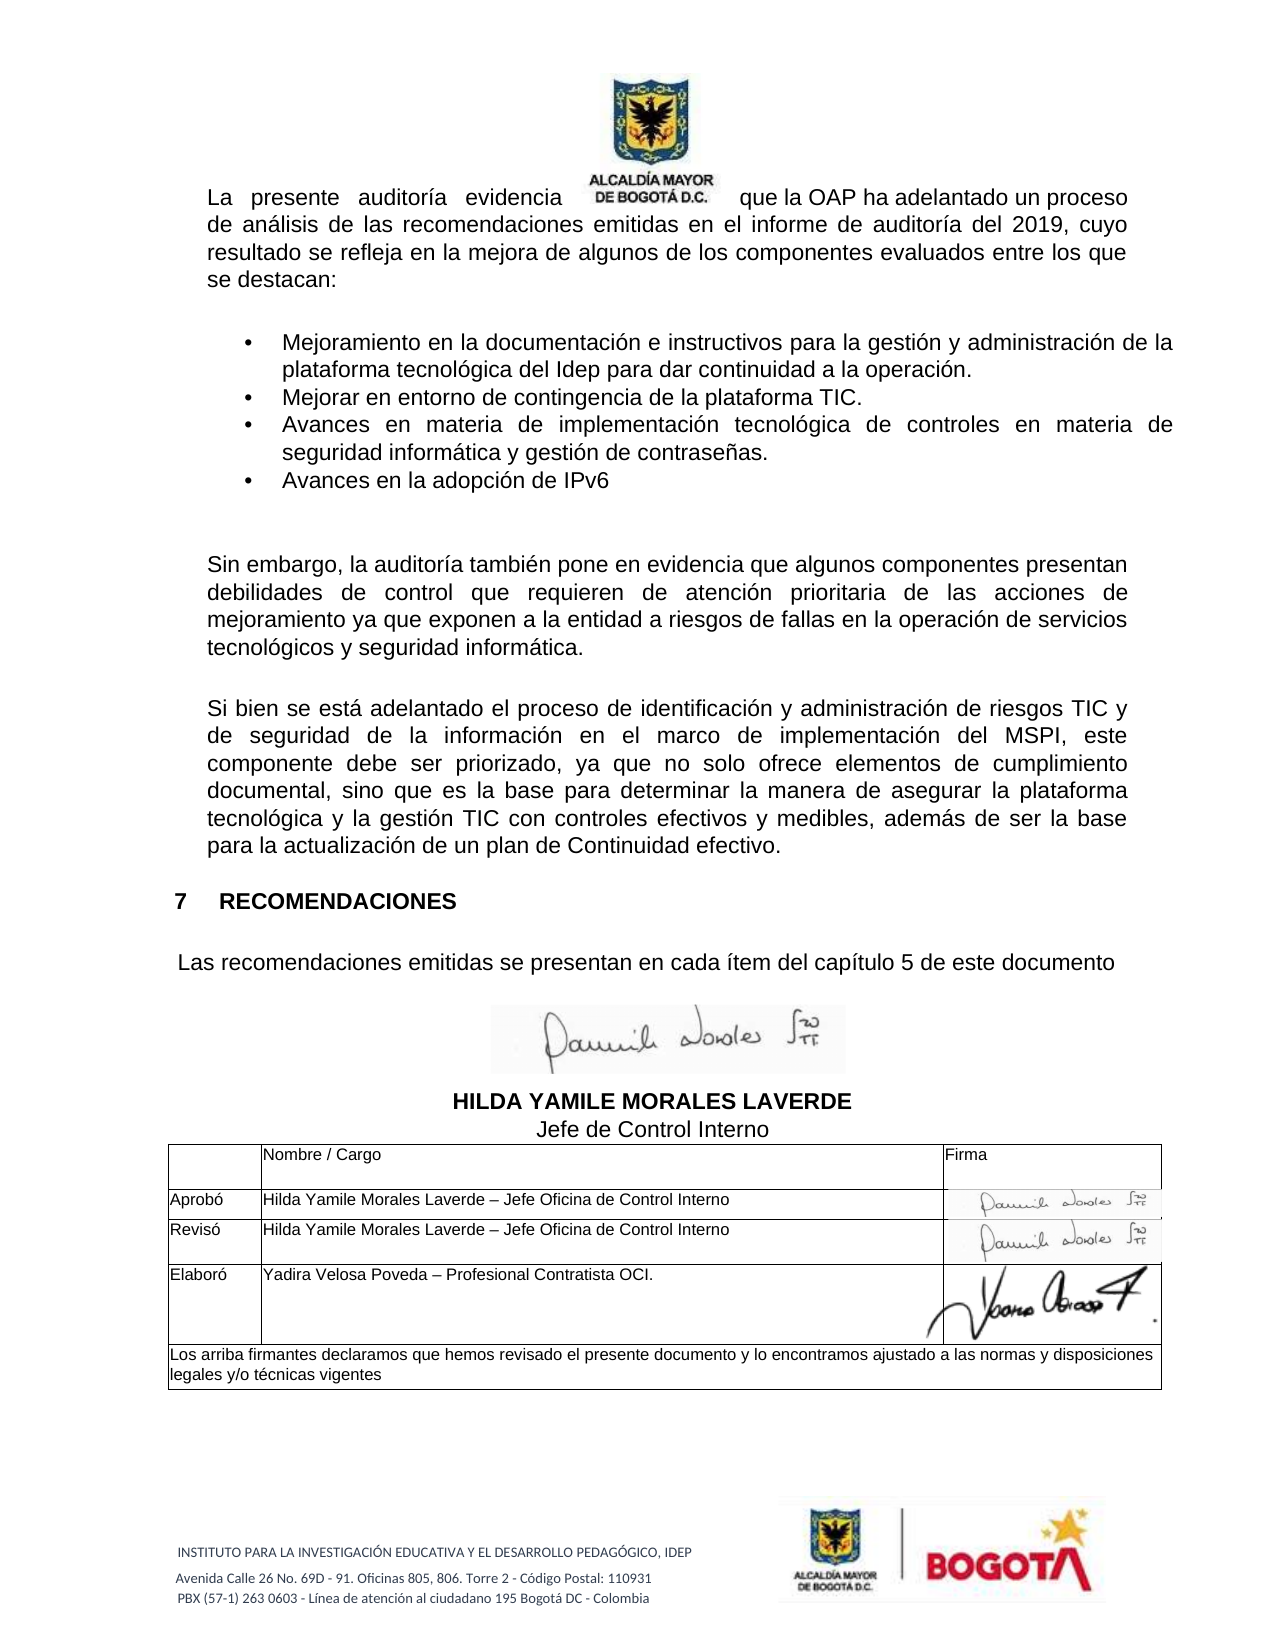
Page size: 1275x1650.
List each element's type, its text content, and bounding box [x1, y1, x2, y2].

picture [778, 1496, 1107, 1603]
picture [923, 1264, 1159, 1342]
picture [581, 73, 721, 184]
picture [949, 1190, 1162, 1216]
list Avances en materia de implementación tecnológica de controles en materia de seguridad informática y gestión de contraseñas. [244, 411, 1174, 465]
table_cell Elaboró [169, 1265, 261, 1343]
table_cell [944, 1190, 1161, 1218]
picture [949, 1220, 1162, 1261]
table_cell Hilda Yamile Morales Laverde – Jefe Oficina de Control Interno [262, 1190, 943, 1218]
list Mejorar en entorno de contingencia de la plataforma TIC. [244, 384, 1174, 410]
text HILDA YAMILE MORALES LAVERDE [131, 1088, 1174, 1114]
text Si bien se está adelantado el proceso de identificación y administración de riesgos TIC y de seguridad de la información en el marco de implementación del MSPI, este componente debe ser priorizado, ya que no solo ofrece elementos de cumplimiento documental, sino que es la base para determinar la manera de asegurar la plataforma tecnológica y la gestión TIC con controles efectivos y medibles, además de ser la base para la actualización de un plan de Continuidad efectivo. [207, 695, 1129, 858]
text Sin embargo, la auditoría también pone en evidencia que algunos componentes presentan debilidades de control que requieren de atención prioritaria de las acciones de mejoramiento ya que exponen a la entidad a riesgos de fallas en la operación de servicios tecnológicos y seguridad informática. [207, 551, 1129, 660]
table_cell Revisó [169, 1220, 261, 1264]
text Las recomendaciones emitidas se presentan en cada ítem del capítulo 5 de este documento [177, 948, 1174, 975]
table_header Firma [944, 1145, 1161, 1189]
table_cell Los arriba firmantes declaramos que hemos revisado el presente documento y lo encontramos ajustado a las normas y disposiciones legales y/o técnicas vigentes [169, 1345, 1161, 1388]
picture [491, 1005, 845, 1073]
text La presente auditoría evidencia que la OAP ha adelantado un proceso de análisis de las recomendaciones emitidas en el informe de auditoría del 2019, cuyo resultado se refleja en la mejora de algunos de los componentes evaluados entre los que se destacan: [207, 184, 1128, 293]
text Jefe de Control Interno [137, 1116, 1168, 1142]
list Mejoramiento en la documentación e instructivos para la gestión y administración de la plataforma tecnológica del Idep para dar continuidad a la operación. [244, 328, 1174, 382]
subtitle 7 RECOMENDACIONES [121, 888, 1174, 914]
table_header [169, 1145, 261, 1189]
table_cell Yadira Velosa Poveda – Profesional Contratista OCI. [262, 1265, 943, 1343]
table_cell [944, 1220, 1161, 1264]
table_cell Aprobó [169, 1190, 261, 1218]
table_header Nombre / Cargo [262, 1145, 943, 1189]
table_cell Hilda Yamile Morales Laverde – Jefe Oficina de Control Interno [262, 1220, 943, 1264]
list Avances en la adopción de IPv6 [244, 467, 1174, 493]
